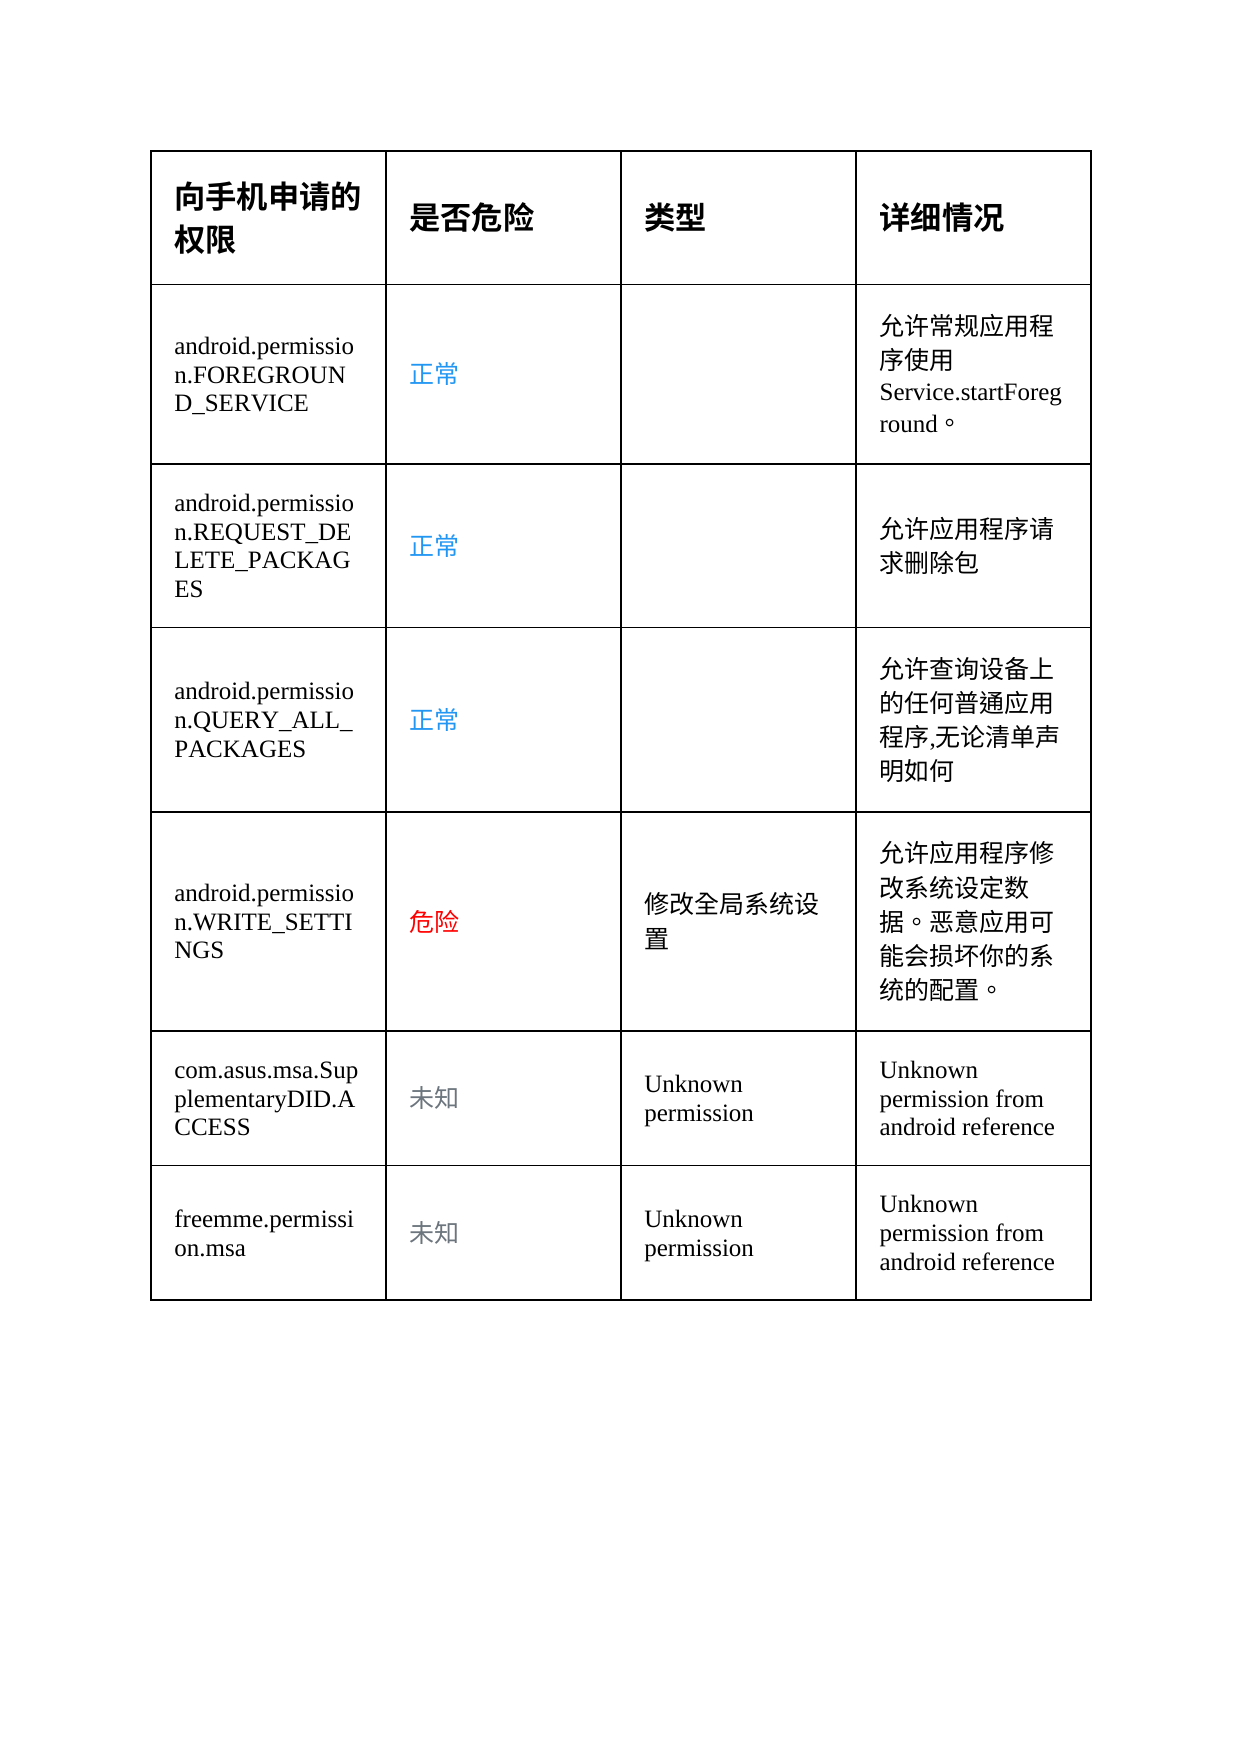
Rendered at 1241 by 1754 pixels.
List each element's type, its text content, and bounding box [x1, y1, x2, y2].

table_cell 危险 [387, 813, 620, 1030]
table_cell [622, 465, 855, 626]
table_cell [622, 628, 855, 811]
table_cell Unknown permission [622, 1032, 855, 1164]
table_cell 允许应用程序修改系统设定数据。恶意应用可能会损坏你的系统的配置。 [857, 813, 1090, 1030]
table_cell 正常 [387, 285, 620, 463]
table_cell android.permission.WRITE_SETTINGS [152, 813, 385, 1030]
table_cell [622, 285, 855, 463]
table_cell com.asus.msa.SupplementaryDID.ACCESS [152, 1032, 385, 1164]
table_cell 允许应用程序请求删除包 [857, 465, 1090, 626]
table_cell android.permission.FOREGROUND_SERVICE [152, 285, 385, 463]
table_cell Unknown permission from android reference [857, 1032, 1090, 1164]
table_cell 允许查询设备上的任何普通应用程序,无论清单声明如何 [857, 628, 1090, 811]
table_cell 修改全局系统设置 [622, 813, 855, 1030]
table_header 是否危险 [387, 152, 620, 284]
table_cell 未知 [387, 1032, 620, 1164]
table_header 详细情况 [857, 152, 1090, 284]
table_cell 正常 [387, 628, 620, 811]
table_header 向手机申请的权限 [152, 152, 385, 284]
table_header 类型 [622, 152, 855, 284]
table_cell android.permission.QUERY_ALL_PACKAGES [152, 628, 385, 811]
table_cell freemme.permission.msa [152, 1166, 385, 1299]
table_cell Unknown permission [622, 1166, 855, 1299]
table_cell android.permission.REQUEST_DELETE_PACKAGES [152, 465, 385, 626]
table_cell 正常 [387, 465, 620, 626]
table_cell 允许常规应用程序使用 Service.startForeground。 [857, 285, 1090, 463]
table_cell 未知 [387, 1166, 620, 1299]
table_cell Unknown permission from android reference [857, 1166, 1090, 1299]
